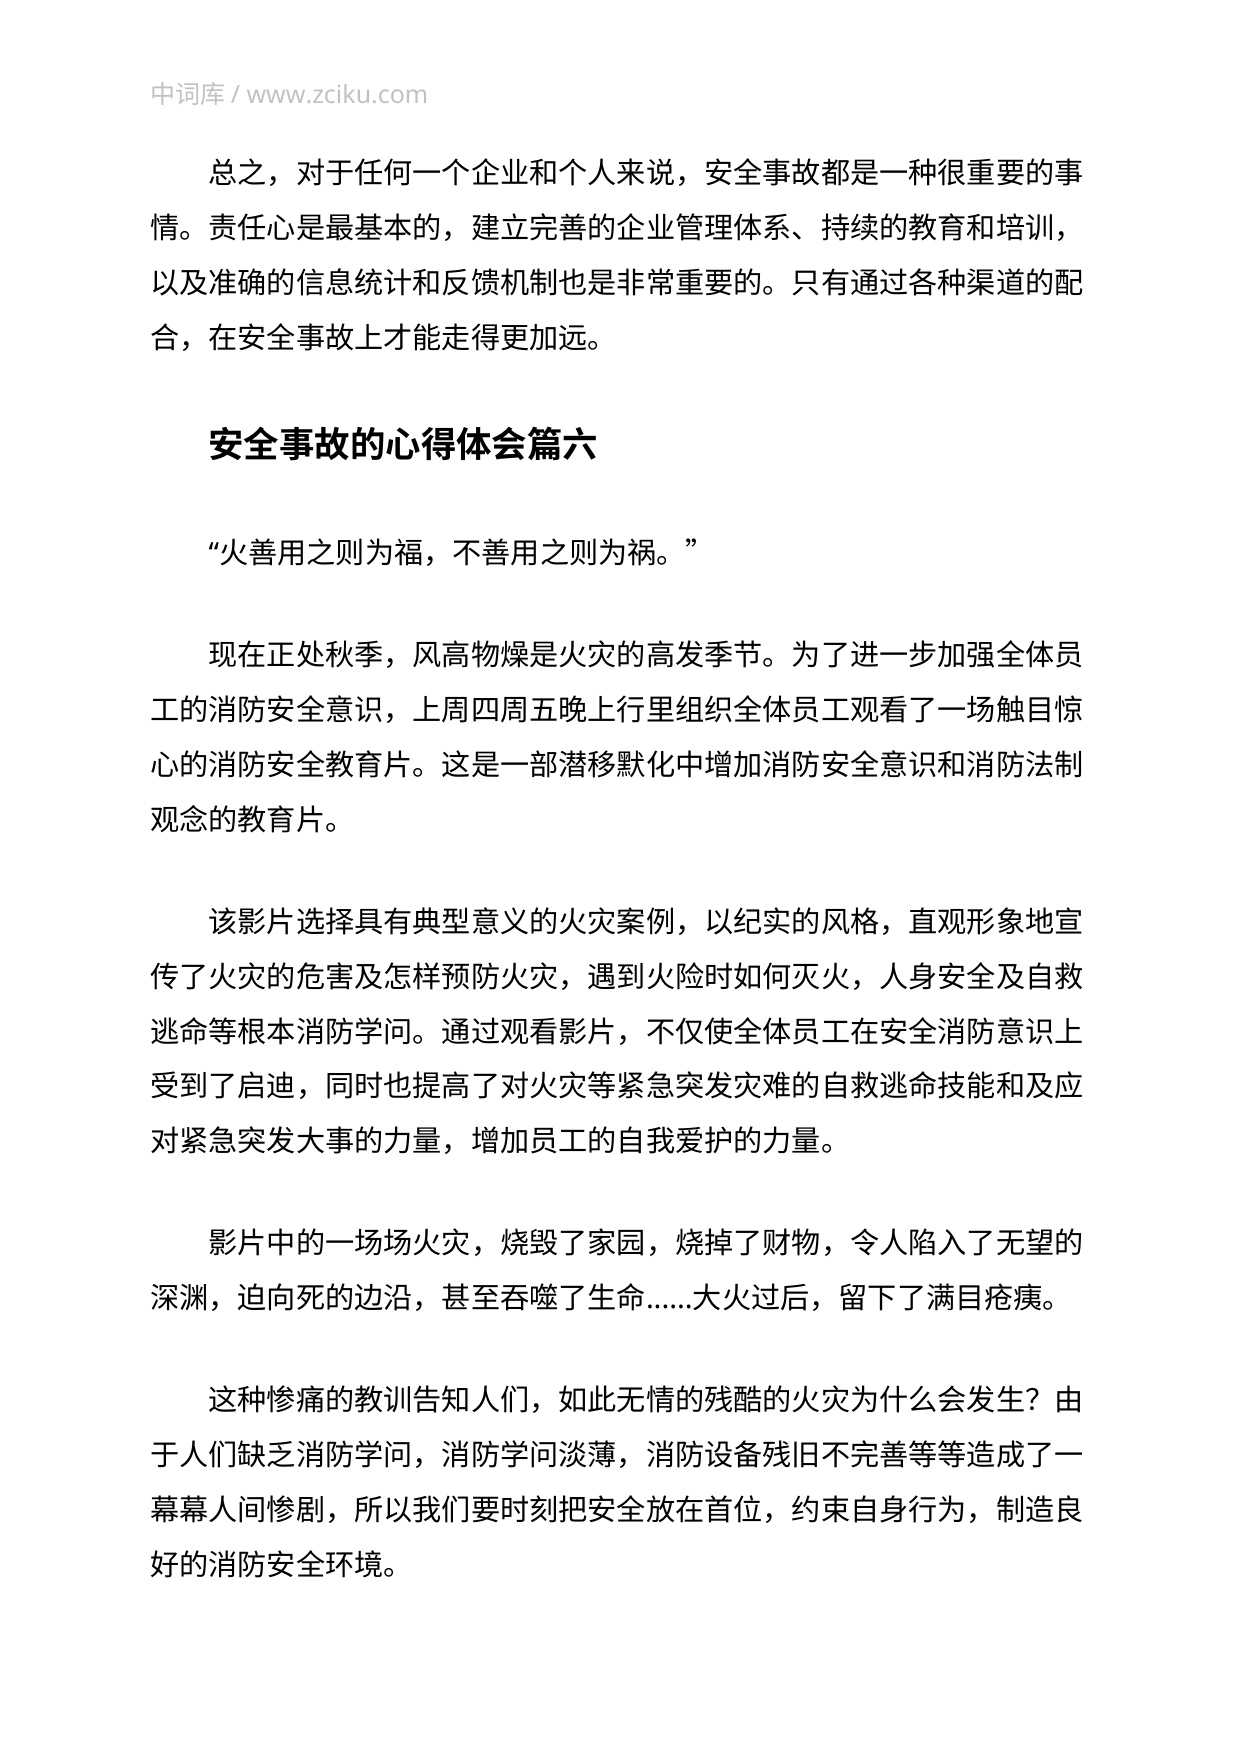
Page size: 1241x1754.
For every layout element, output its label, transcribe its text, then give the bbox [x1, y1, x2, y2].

text 总之，对于任何一个企业和个人来说，安全事故都是一种很重要的事情。责任心是最基本的，建立完善的企业管理体系、持续的教育和培训，以及准确的信息统计和反馈机制也是非常重要的。只有通过各种渠道的配合，在安全事故上才能走得更加远。 [150, 150, 1090, 357]
text 现在正处秋季，风高物燥是火灾的高发季节。为了进一步加强全体员工的消防安全意识，上周四周五晚上行里组织全体员工观看了一场触目惊心的消防安全教育片。这是一部潜移默化中增加消防安全意识和消防法制观念的教育片。 [150, 632, 1090, 839]
text 影片中的一场场火灾，烧毁了家园，烧掉了财物，令人陷入了无望的深渊，迫向死的边沿，甚至吞噬了生命......大火过后，留下了满目疮痍。 [150, 1220, 1090, 1317]
text 这种惨痛的教训告知人们，如此无情的残酷的火灾为什么会发生？由于人们缺乏消防学问，消防学问淡薄，消防设备残旧不完善等等造成了一幕幕人间惨剧，所以我们要时刻把安全放在首位，约束自身行为，制造良好的消防安全环境。 [150, 1377, 1090, 1583]
text 该影片选择具有典型意义的火灾案例，以纪实的风格，直观形象地宣传了火灾的危害及怎样预防火灾，遇到火险时如何灭火，人身安全及自救逃命等根本消防学问。通过观看影片，不仅使全体员工在安全消防意识上受到了启迪，同时也提高了对火灾等紧急突发灾难的自救逃命技能和及应对紧急突发大事的力量，增加员工的自我爱护的力量。 [150, 898, 1090, 1160]
text 安全事故的心得体会篇六 [150, 416, 1090, 468]
text “火善用之则为福，不善用之则为祸。” [150, 530, 1090, 572]
